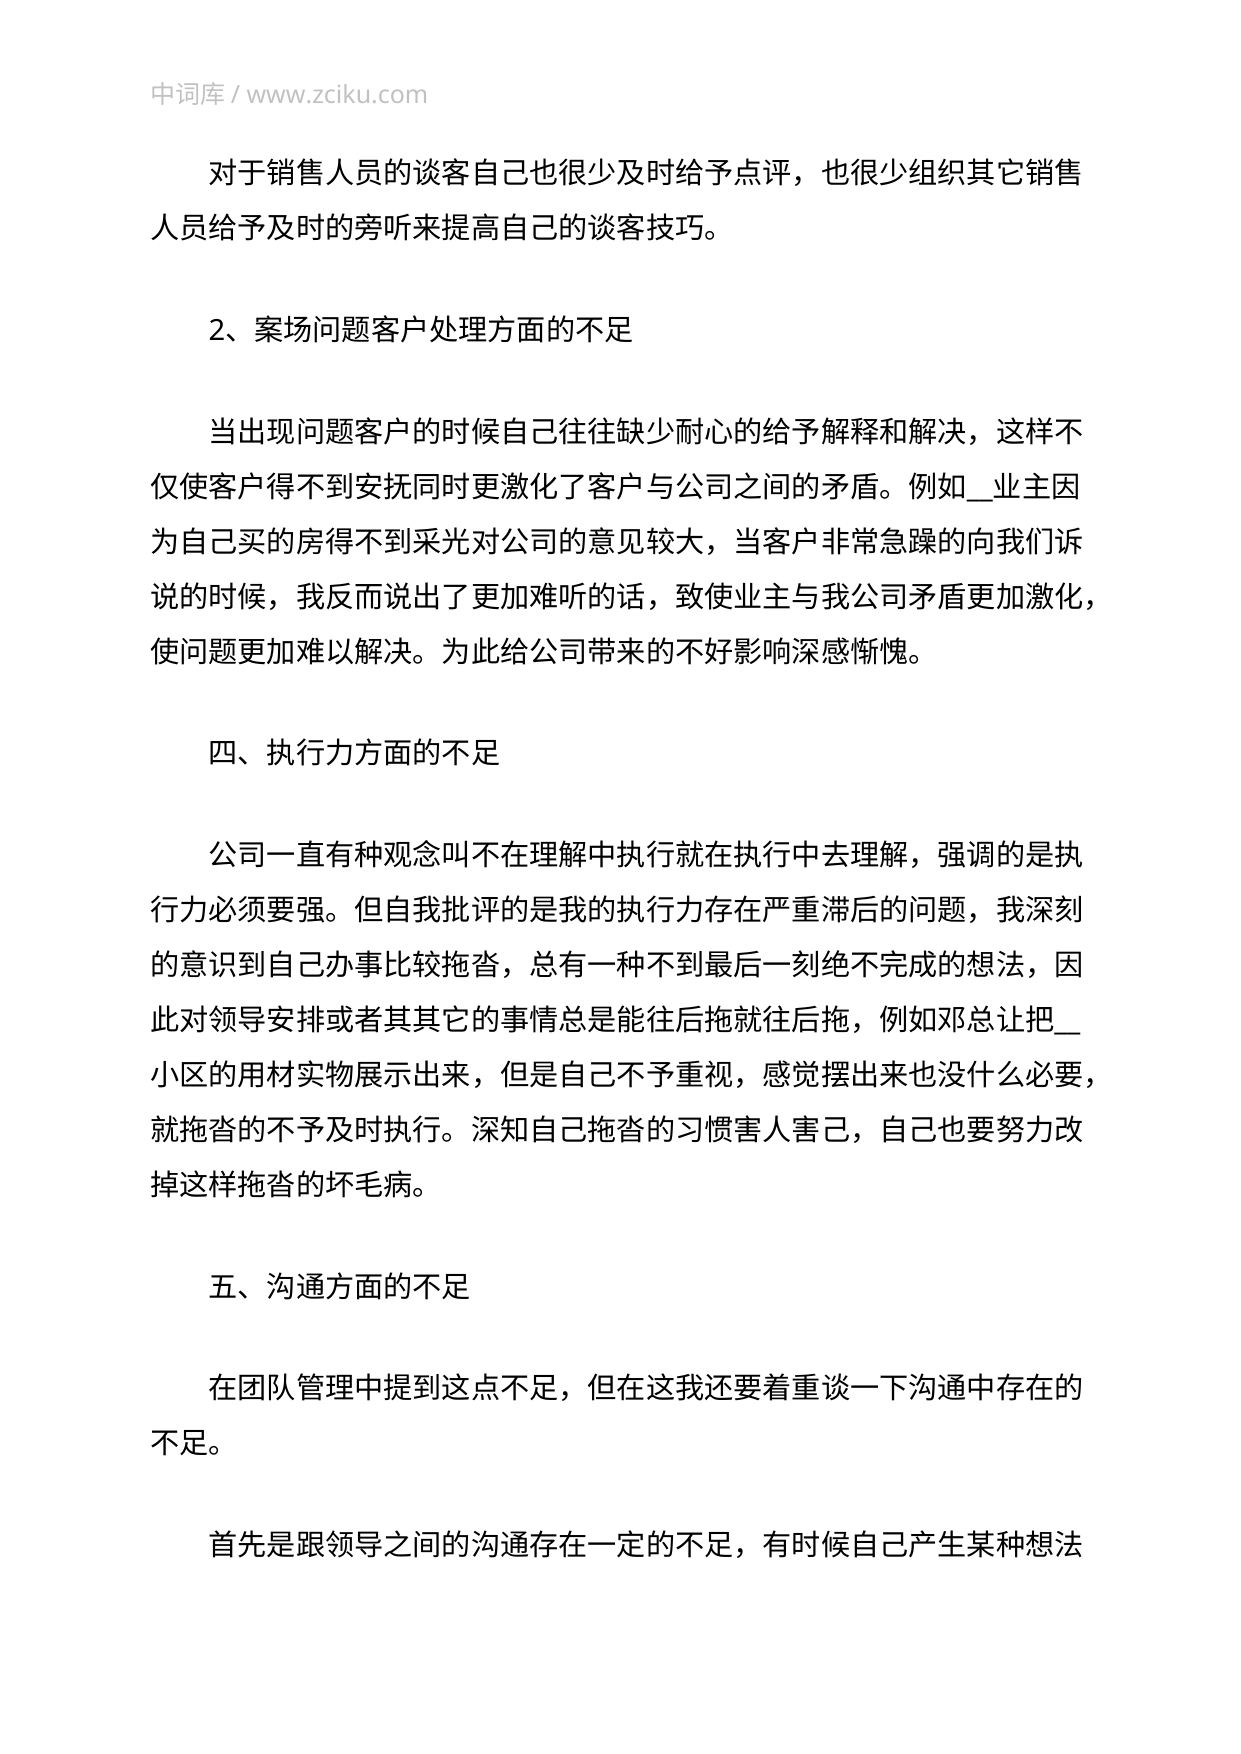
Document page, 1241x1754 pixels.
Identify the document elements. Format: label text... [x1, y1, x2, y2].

text 在团队管理中提到这点不足，但在这我还要着重谈一下沟通中存在的不足。 [150, 1365, 1090, 1462]
text 五、沟通方面的不足 [150, 1263, 1090, 1305]
text 四、执行力方面的不足 [150, 730, 1090, 772]
text 对于销售人员的谈客自己也很少及时给予点评，也很少组织其它销售人员给予及时的旁听来提高自己的谈客技巧。 [150, 150, 1090, 247]
text 公司一直有种观念叫不在理解中执行就在执行中去理解，强调的是执行力必须要强。但自我批评的是我的执行力存在严重滞后的问题，我深刻的意识到自己办事比较拖沓，总有一种不到最后一刻绝不完成的想法，因此对领导安排或者其其它的事情总是能往后拖就往后拖，例如邓总让把__小区的用材实物展示出来，但是自己不予重视，感觉摆出来也没什么必要，就拖沓的不予及时执行。深知自己拖沓的习惯害人害己，自己也要努力改掉这样拖沓的坏毛病。 [150, 832, 1090, 1204]
text 2、案场问题客户处理方面的不足 [150, 307, 1090, 349]
text 当出现问题客户的时候自己往往缺少耐心的给予解释和解决，这样不仅使客户得不到安抚同时更激化了客户与公司之间的矛盾。例如__业主因为自己买的房得不到采光对公司的意见较大，当客户非常急躁的向我们诉说的时候，我反而说出了更加难听的话，致使业主与我公司矛盾更加激化，使问题更加难以解决。为此给公司带来的不好影响深感惭愧。 [150, 409, 1090, 671]
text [150, 1522, 1090, 1564]
